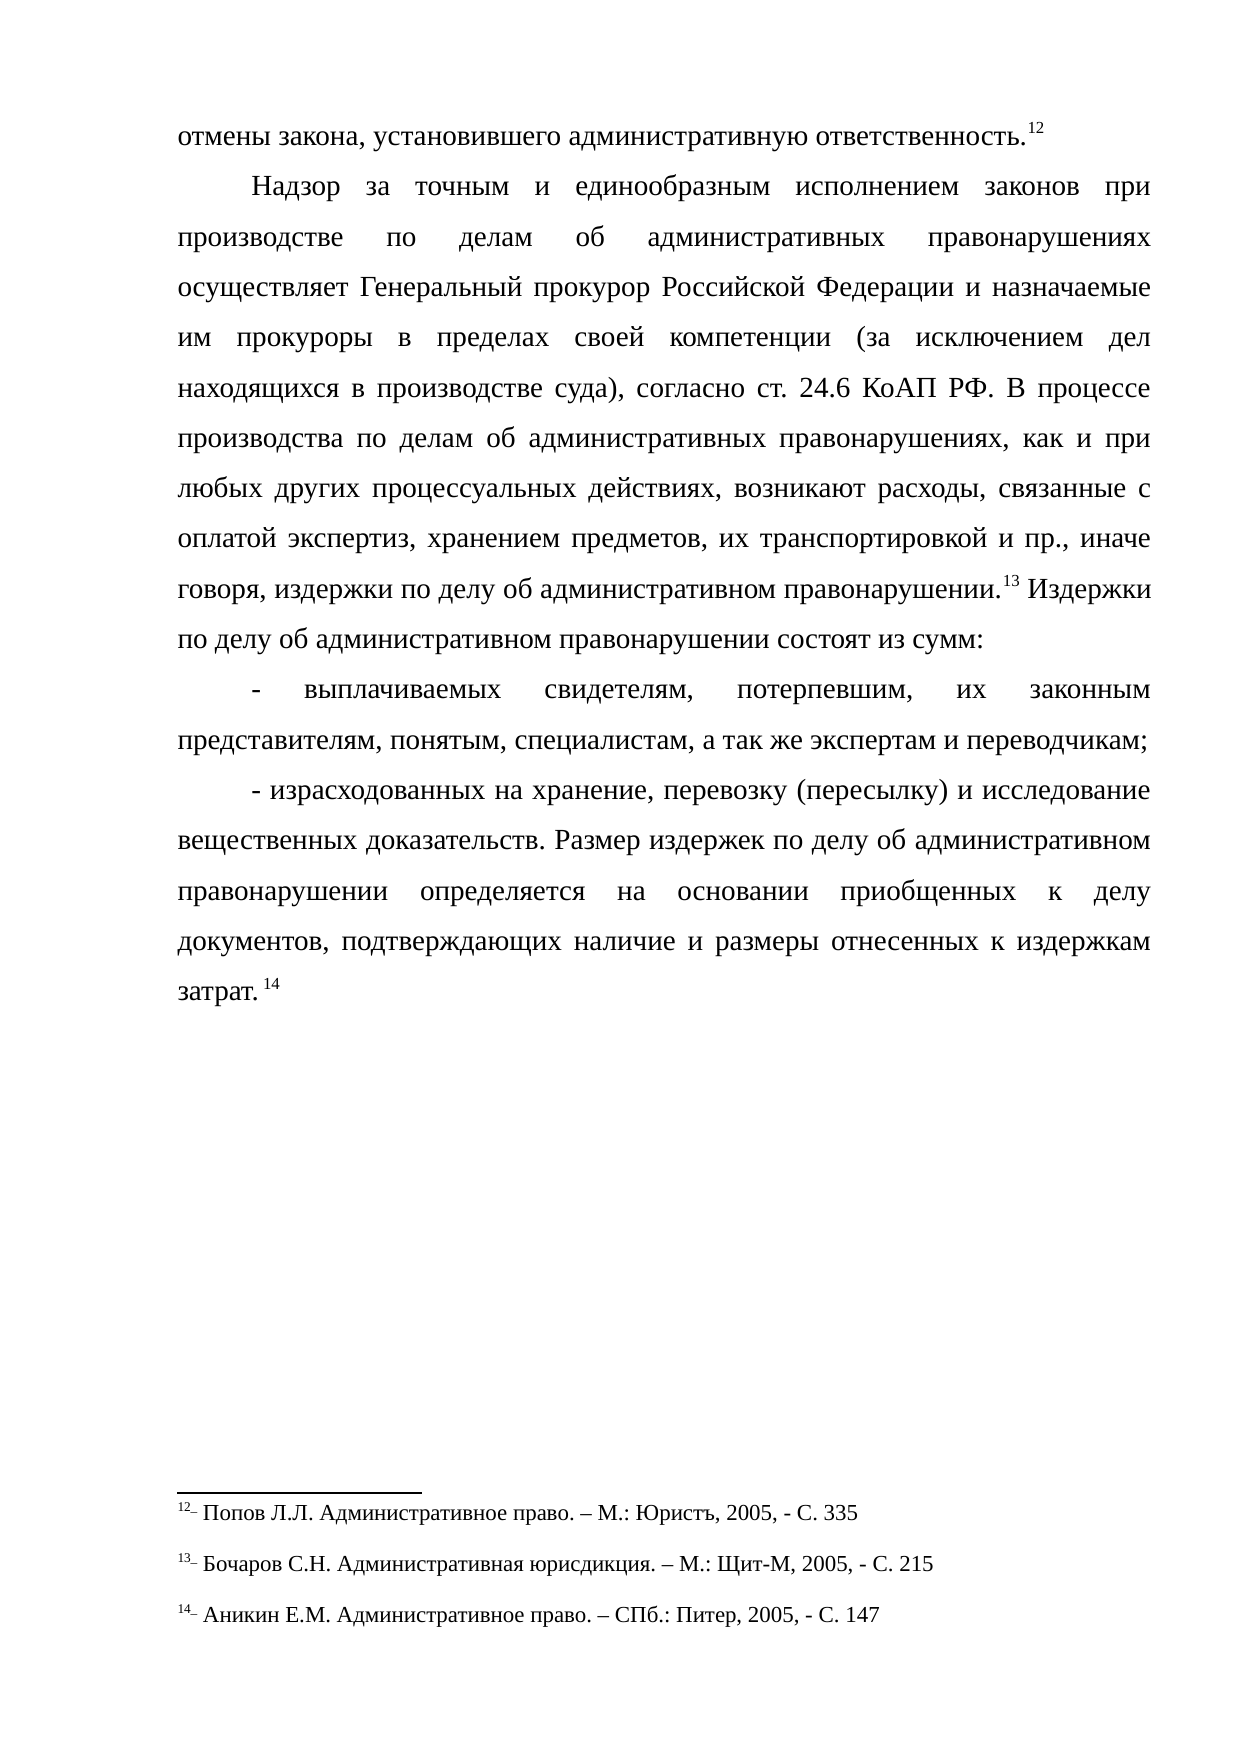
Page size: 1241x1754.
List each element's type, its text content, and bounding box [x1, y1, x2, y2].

text - выплачиваемых свидетелям, потерпевшим, их законным представителям, понятым, специалистам, а так же экспертам и переводчикам; [177, 672, 1152, 755]
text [177, 118, 1152, 152]
text - израсходованных на хранение, перевозку (пересылку) и исследование вещественных доказательств. Размер издержек по делу об административном правонарушении определяется на основании приобщенных к делу документов, подтверждающих наличие и размеры отнесенных к издержкам затрат. [177, 772, 1152, 1007]
text Надзор за точным и единообразным исполнением законов при производстве по делам об административных правонарушениях осуществляет Генеральный прокурор Российской Федерации и назначаемые им прокуроры в пределах своей компетенции (за исключением дел находящихся в производстве суда), согласно ст. 24.6 КоАП РФ. В процессе производства по делам об административных правонарушениях, как и при любых других процессуальных действиях, возникают расходы, связанные с оплатой экспертиз, хранением предметов, их транспортировкой и пр., иначе говоря, издержки по делу об административном правонарушении. Издержки по делу об административном правонарушении состоят из сумм: [177, 168, 1152, 655]
